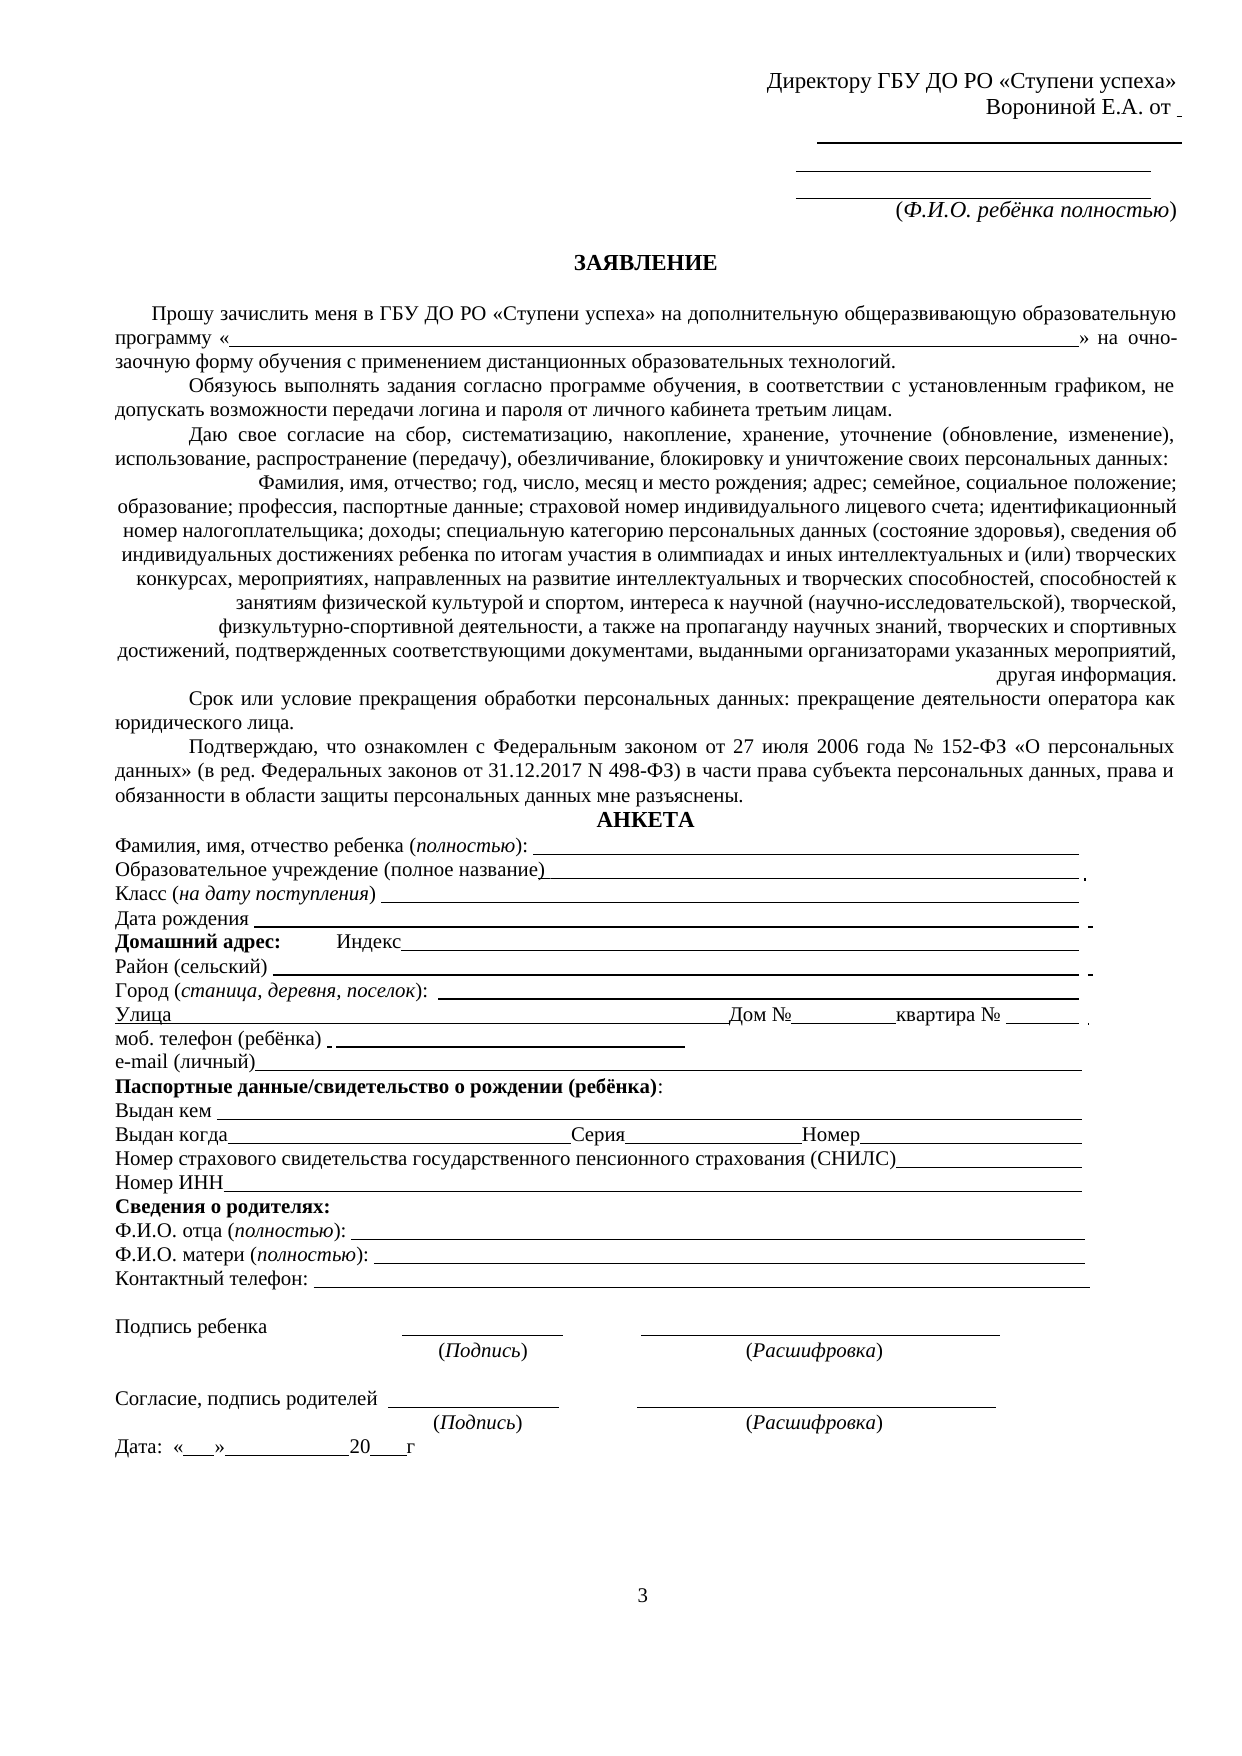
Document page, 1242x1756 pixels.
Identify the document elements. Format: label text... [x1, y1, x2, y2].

text Срок или условие прекращения обработки персональных данных: прекращение деятельности оператора как юридического лица. [115, 686, 1176, 734]
text Фамилия, имя, отчество ребенка (полностью): Образовательное учреждение (полное название) Класс (на дату поступления) Дата рождения Домашний адрес: Индекс Район (сельский) Город (станица, деревня, поселок): Улица Дом № квартира № моб. телефон (ребёнка) [115, 833, 1179, 1050]
text e-mail (личный) [115, 1050, 1194, 1074]
text АНКЕТА [327, 807, 964, 833]
text ЗАЯВЛЕНИЕ [327, 249, 964, 275]
text Обязуюсь выполнять задания согласно программе обучения, в соответствии с установленным графиком, не допускать возможности передачи логина и пароля от личного кабинета третьим лицам. [115, 373, 1175, 421]
text Даю свое согласие на сбор, систематизацию, накопление, хранение, уточнение (обновление, изменение), использование, распространение (передачу), обезличивание, блокировку и уничтожение своих персональных данных: [115, 421, 1176, 469]
text Ф.И.О. отца (полностью): Ф.И.О. матери (полностью): Контактный телефон: [115, 1218, 1177, 1290]
text Согласие, подпись родителей [115, 1386, 1194, 1410]
text Прошу зачислить меня в ГБУ ДО РО «Ступени успеха» на дополнительную общеразвивающую образовательную программу « » на очно-заочную форму обучения с применением дистанционных образовательных технологий. [115, 301, 1177, 373]
text Директору ГБУ ДО РО «Ступени успеха» [92, 67, 1177, 93]
text Дата: « » 20 г [115, 1434, 1194, 1458]
text Подпись ребенка [115, 1314, 1194, 1338]
text (Подпись) (Расшифровка) [433, 1410, 1194, 1434]
text Выдан кем Выдан когда Серия Номер Номер страхового свидетельства государственного пенсионного страхования (СНИЛС) Номер ИНН Сведения о родителях: [115, 1098, 1177, 1218]
text (Подпись) (Расшифровка) [438, 1338, 1194, 1362]
text Фамилия, имя, отчество; год, число, месяц и место рождения; адрес; семейное, социальное положение; образование; профессия, паспортные данные; страховой номер индивидуального лицевого счета; идентификационный номер налогоплательщика; доходы; специальную категорию персональных данных (состояние здоровья), сведения об индивидуальных достижениях ребенка по итогам участия в олимпиадах и иных интеллектуальных и (или) творческих конкурсах, мероприятиях, направленных на развитие интеллектуальных и творческих способностей, способностей к занятиям физической культурой и спортом, интереса к научной (научно-исследовательской), творческой, физкультурно-спортивной деятельности, а также на пропаганду научных знаний, творческих и спортивных достижений, подтвержденных соответствующими документами, выданными организаторами указанных мероприятий, другая информация. [110, 470, 1177, 686]
text Ворониной Е.А. от [729, 93, 1182, 146]
text Паспортные данные/свидетельство о рождении (ребёнка): [115, 1074, 1194, 1098]
text (Ф.И.О. ребёнка полностью) [92, 191, 1177, 222]
text Подтверждаю, что ознакомлен с Федеральным законом от 27 июля 2006 года № 152-ФЗ «О персональных данных» (в ред. Федеральных законов от 31.12.2017 N 498-ФЗ) в части права субъекта персональных данных, права и обязанности в области защиты персональных данных мне разъяснены. [115, 734, 1176, 807]
